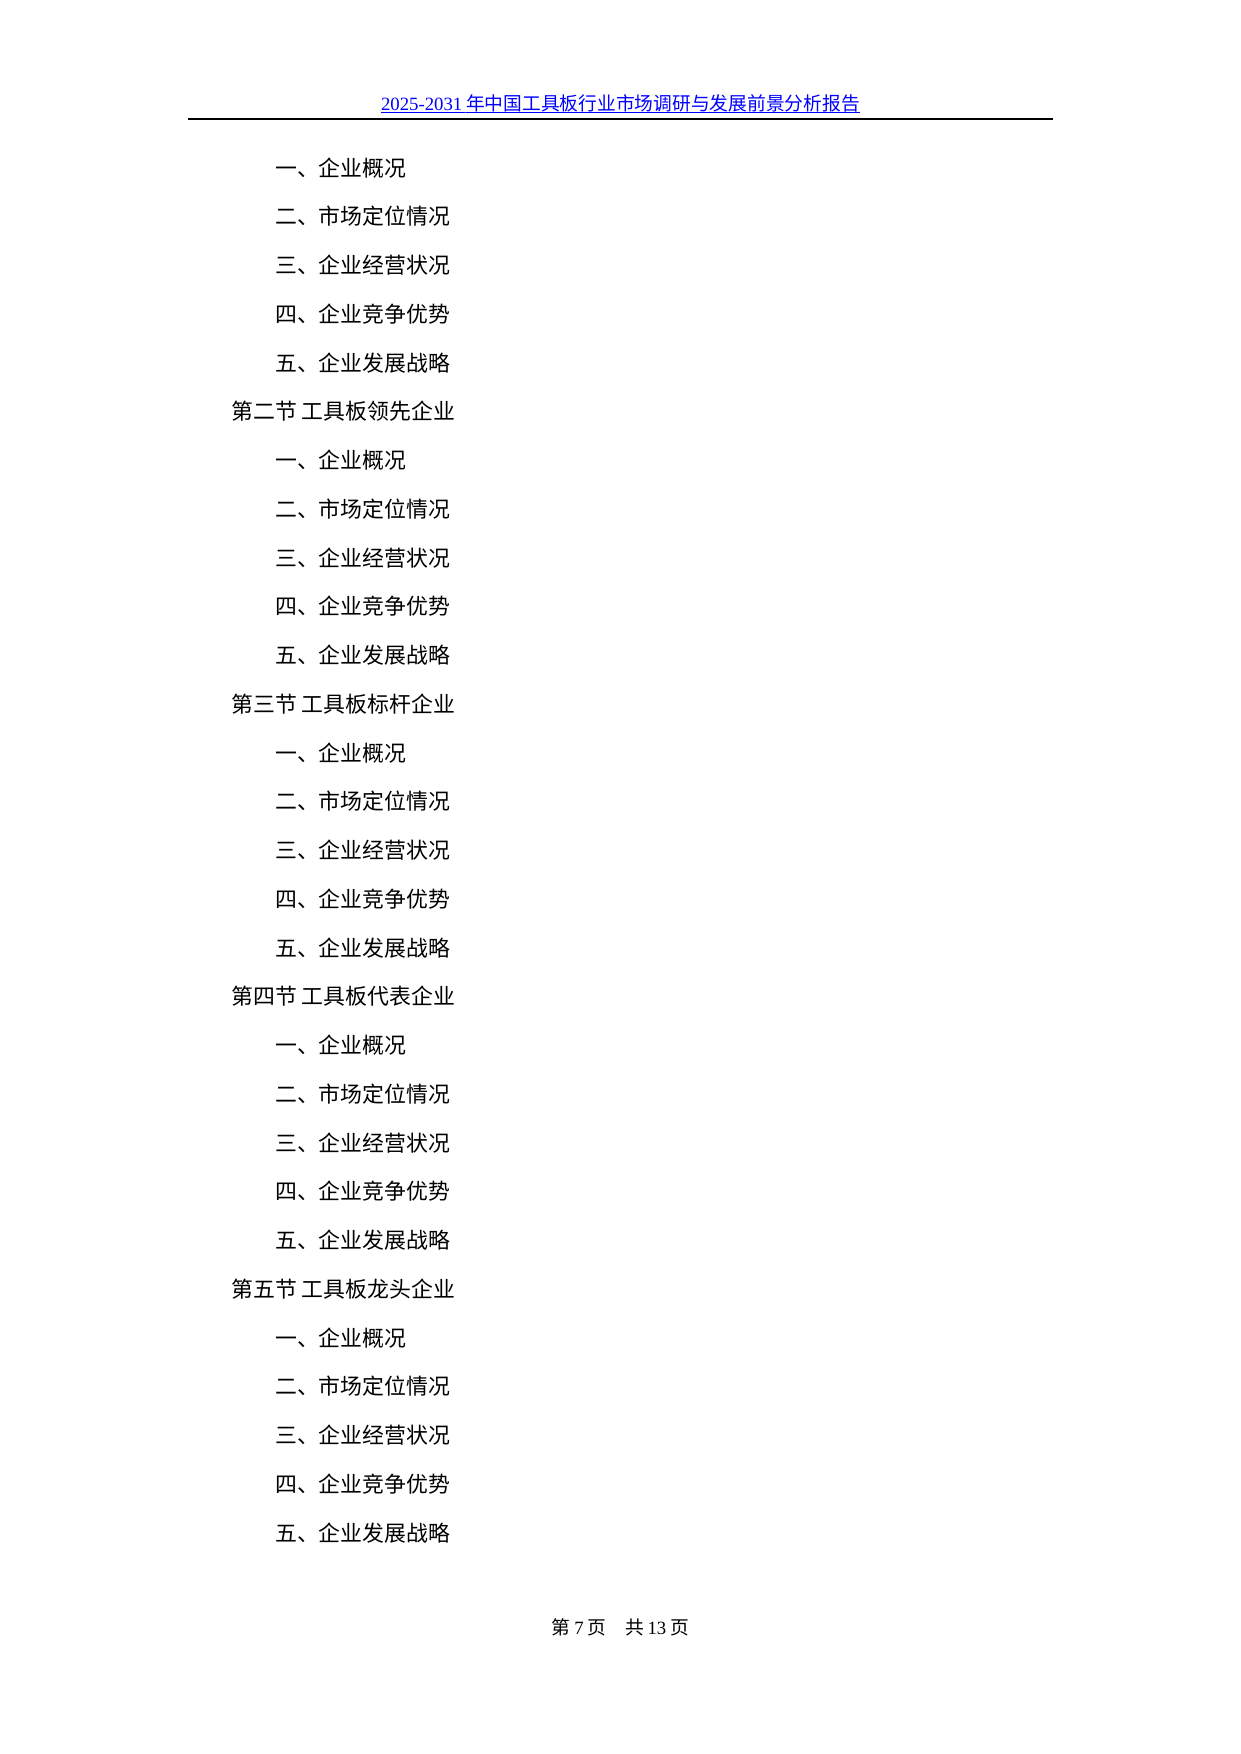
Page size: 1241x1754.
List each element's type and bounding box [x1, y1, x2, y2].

text [187, 150, 1053, 1548]
